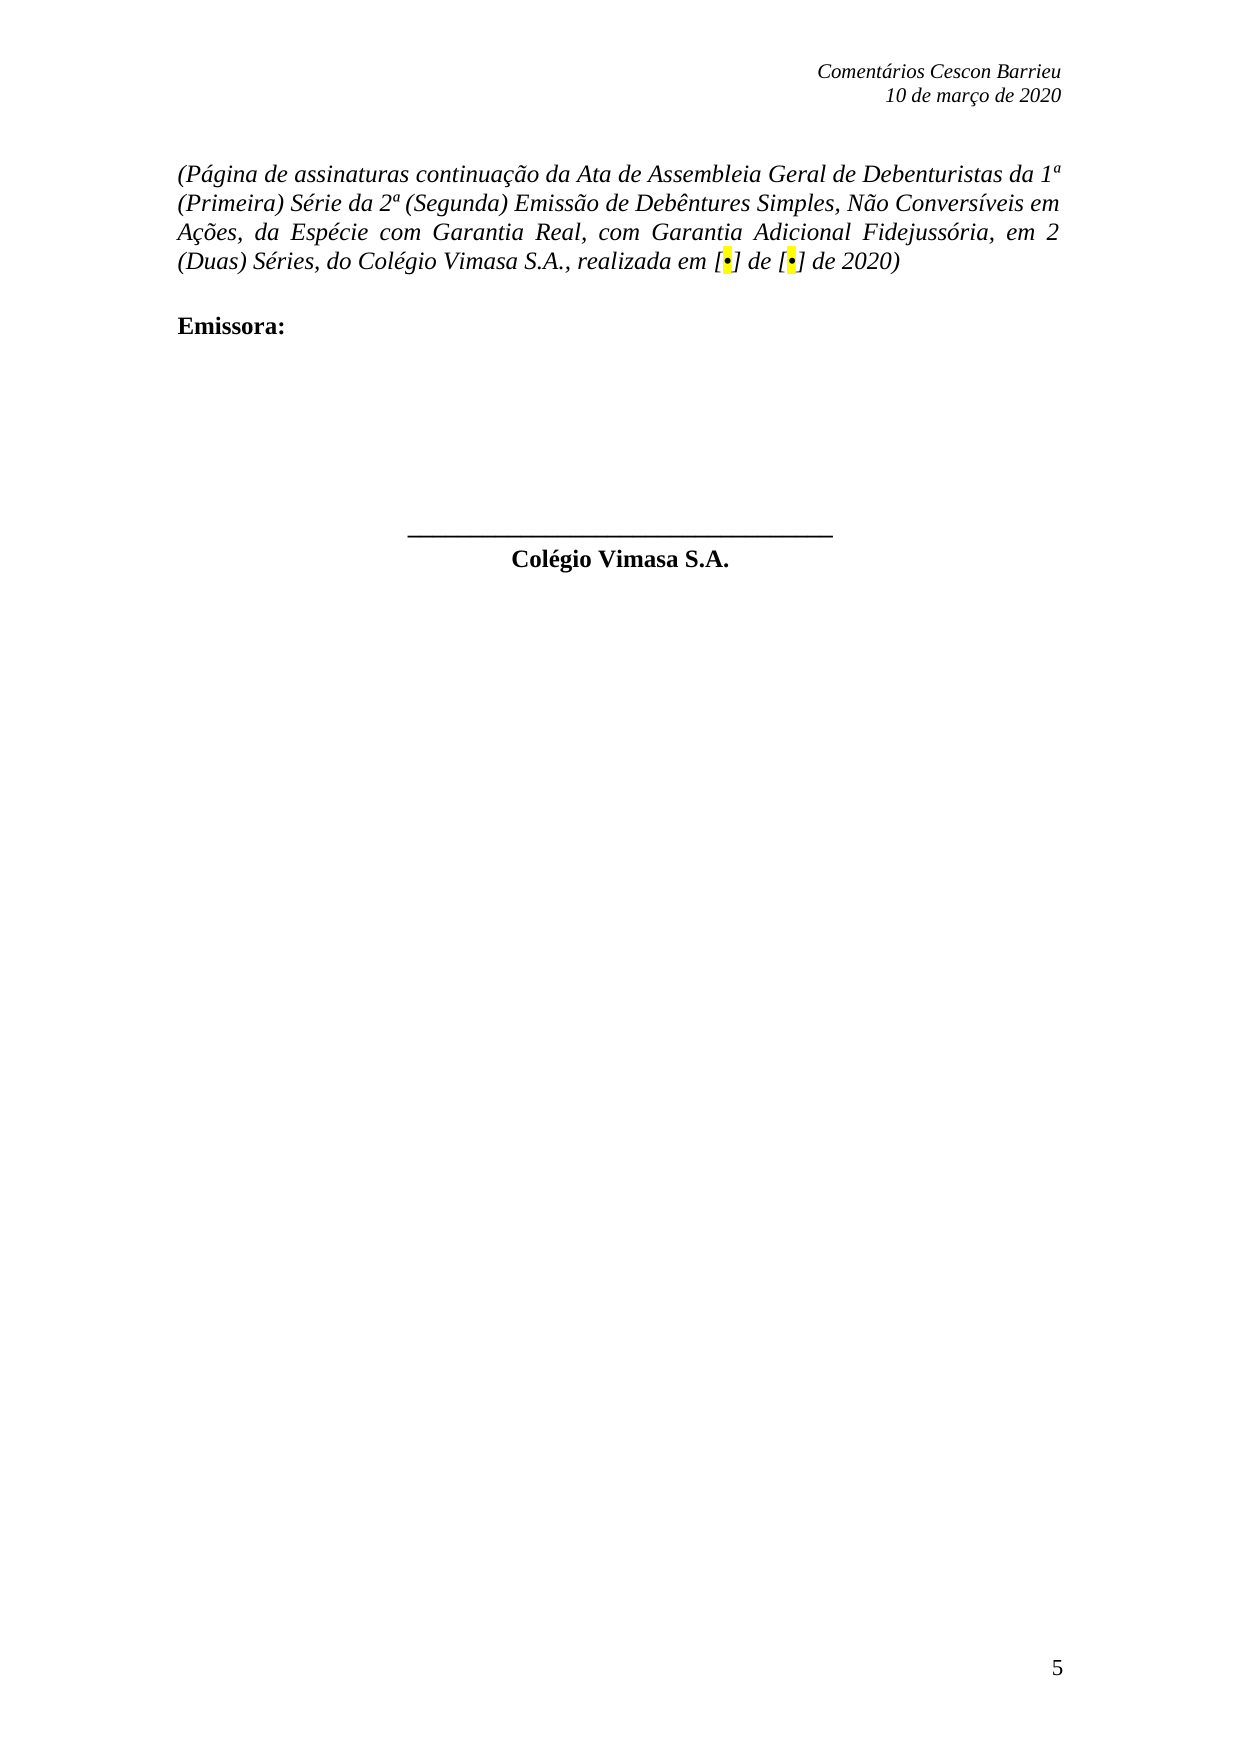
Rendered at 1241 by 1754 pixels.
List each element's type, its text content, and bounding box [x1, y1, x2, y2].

text __________________________________ [177, 508, 1063, 541]
text Emissora: [177, 308, 1063, 341]
text Colégio Vimasa S.A. [177, 541, 1063, 574]
text (Página de assinaturas continuação da Ata de Assembleia Geral de Debenturistas da 1ª (Primeira) Série da 2ª (Segunda) Emissão de Debêntures Simples, Não Conversíveis em Ações, da Espécie com Garantia Real, com Garantia Adicional Fidejussória, em 2 (Duas) Séries, do Colégio Vimasa S.A., realizada em [•] de [•] de 2020) [177, 159, 1063, 274]
